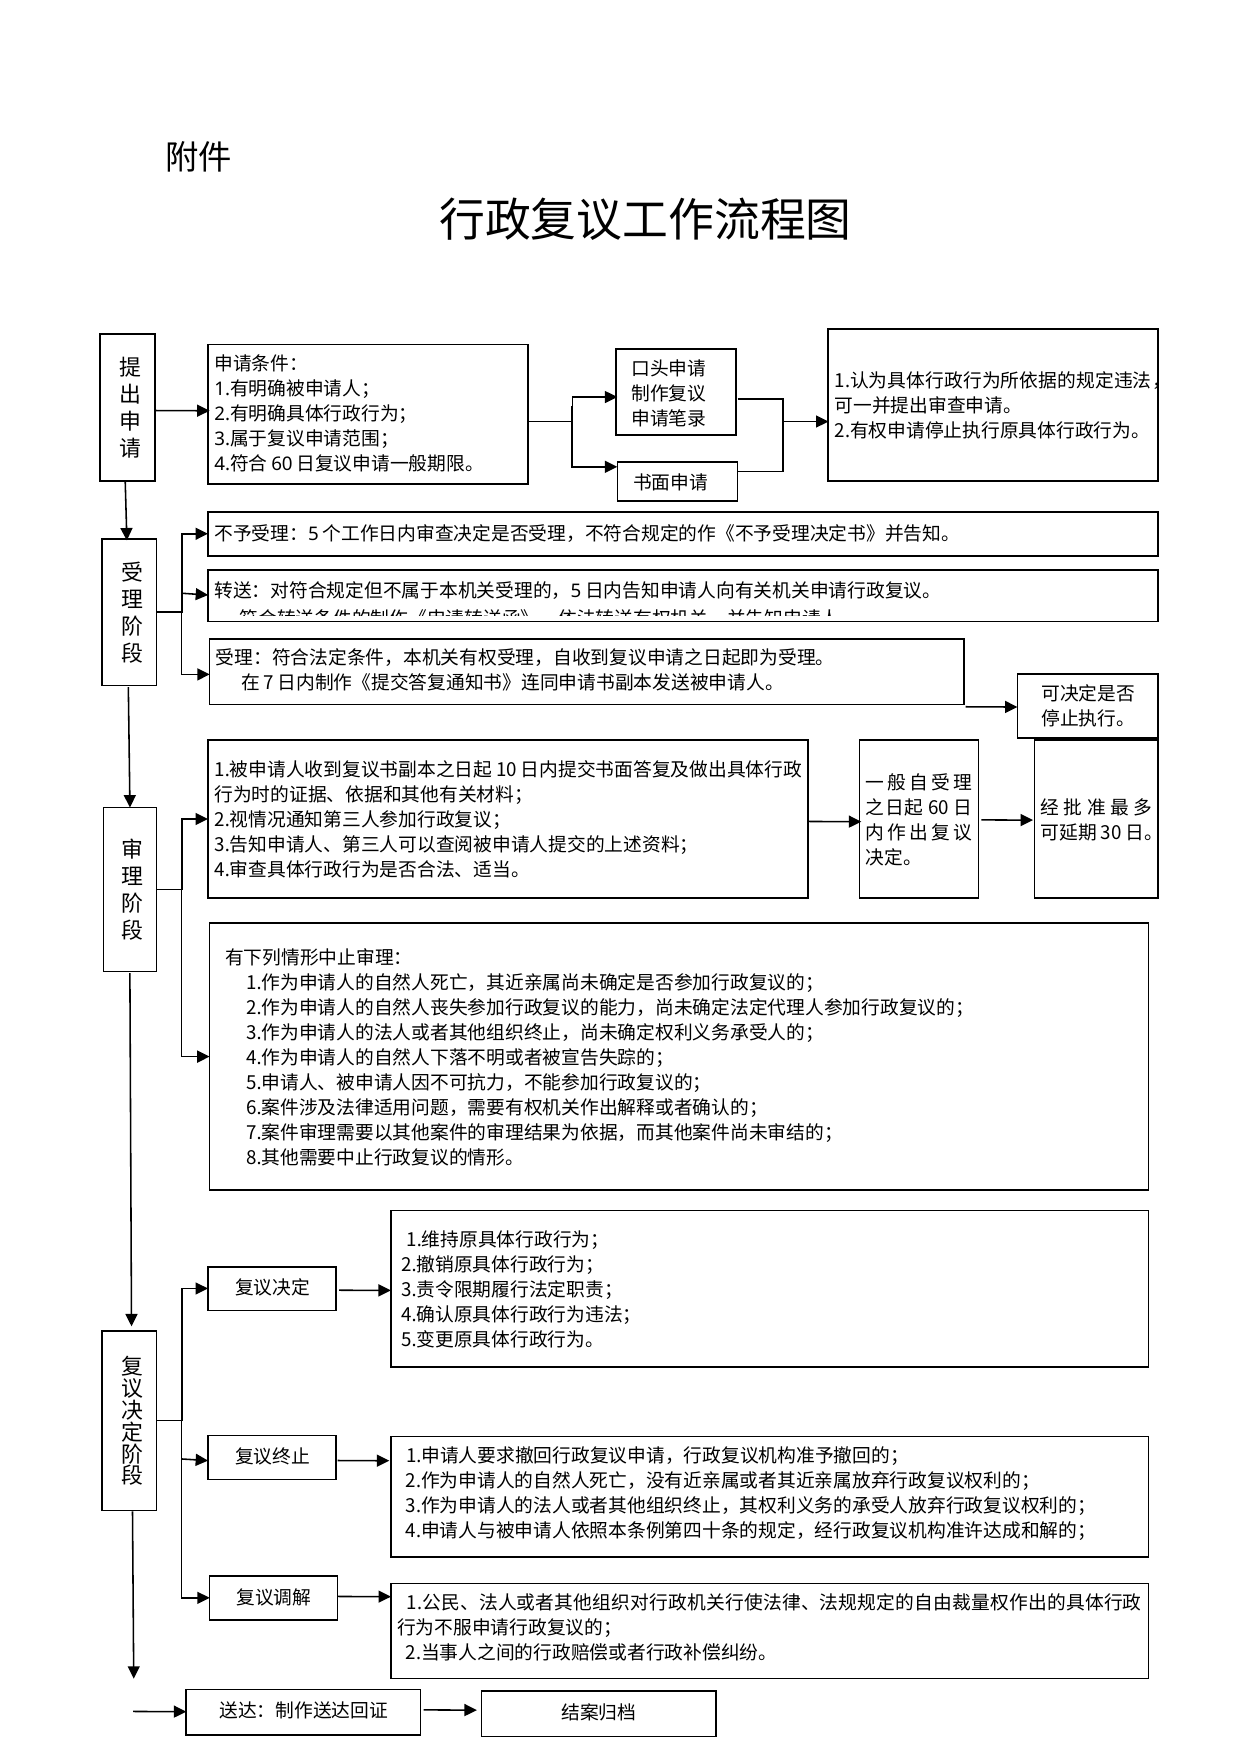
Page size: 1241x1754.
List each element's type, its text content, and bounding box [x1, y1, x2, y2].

text 附件 [165, 122, 1087, 187]
